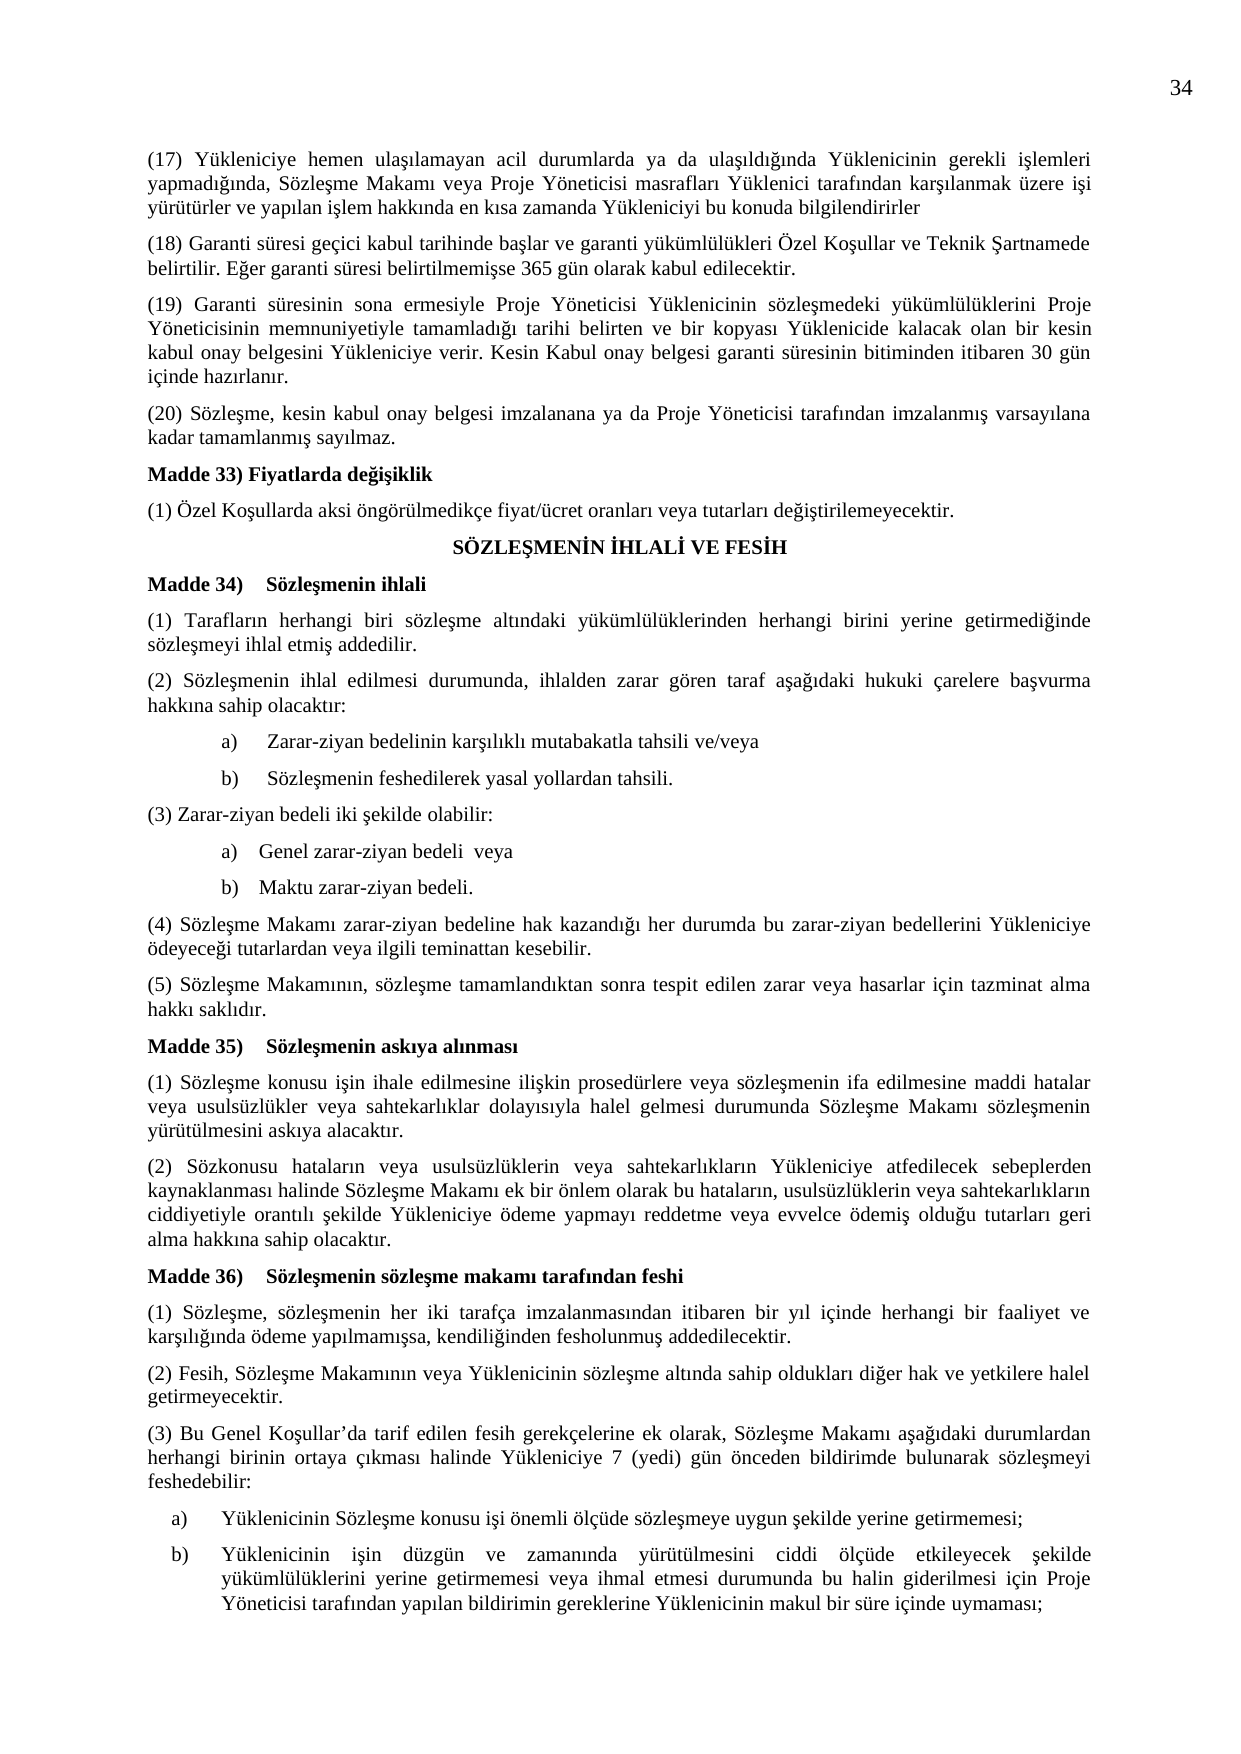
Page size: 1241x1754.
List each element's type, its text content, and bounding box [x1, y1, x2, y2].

list Sözleşme Makamı zarar-ziyan bedeline hak kazandığı her durumda bu zarar-ziyan bedellerini Yükleniciye ödeyeceği tutarlardan veya ilgili teminattan kesebilir. [147, 912, 1092, 960]
list Sözleşme, sözleşmenin her iki tarafça imzalanmasından itibaren bir yıl içinde herhangi bir faaliyet ve karşılığında ödeme yapılmamışsa, kendiliğinden fesholunmuş addedilecektir. [147, 1299, 1092, 1348]
subtitle SÖZLEŞMENİN İHLALİ VE FESİH [452, 535, 1192, 559]
list Sözleşme Makamının, sözleşme tamamlandıktan sonra tespit edilen zarar veya hasarlar için tazminat alma hakkı saklıdır. [147, 972, 1092, 1021]
list Yüklenicinin Sözleşme konusu işi önemli ölçüde sözleşmeye uygun şekilde yerine getirmemesi; [171, 1506, 1192, 1530]
list Garanti süresi geçici kabul tarihinde başlar ve garanti yükümlülükleri Özel Koşullar ve Teknik Şartnamede belirtilir. Eğer garanti süresi belirtilmemişse 365 gün olarak kabul edilecektir. [147, 231, 1092, 279]
list Sözleşme konusu işin ihale edilmesine ilişkin prosedürlere veya sözleşmenin ifa edilmesine maddi hatalar veya usulsüzlükler veya sahtekarlıklar dolayısıyla halel gelmesi durumunda Sözleşme Makamı sözleşmenin yürütülmesini askıya alacaktır. [147, 1070, 1092, 1142]
list Tarafların herhangi biri sözleşme altındaki yükümlülüklerinden herhangi birini yerine getirmediğinde sözleşmeyi ihlal etmiş addedilir. [147, 608, 1092, 656]
list Yükleniciye hemen ulaşılamayan acil durumlarda ya da ulaşıldığında Yüklenicinin gerekli işlemleri yapmadığında, Sözleşme Makamı veya Proje Yöneticisi masrafları Yüklenici tarafından karşılanmak üzere işi yürütürler ve yapılan işlem hakkında en kısa zamanda Yükleniciyi bu konuda bilgilendirirler [147, 147, 1092, 219]
list Maktu zarar-ziyan bedeli. [221, 875, 1192, 899]
list Sözleşme, kesin kabul onay belgesi imzalanana ya da Proje Yöneticisi tarafından imzalanmış varsayılana kadar tamamlanmış sayılmaz. [147, 401, 1092, 449]
list Fesih, Sözleşme Makamının veya Yüklenicinin sözleşme altında sahip oldukları diğer hak ve yetkilere halel getirmeyecektir. [147, 1360, 1091, 1408]
list Genel zarar-ziyan bedeli veya [221, 839, 1192, 863]
list Zarar-ziyan bedelinin karşılıklı mutabakatla tahsili ve/veya [221, 729, 1192, 753]
list Zarar-ziyan bedeli iki şekilde olabilir: [147, 802, 1192, 826]
list Sözkonusu hataların veya usulsüzlüklerin veya sahtekarlıkların Yükleniciye atfedilecek sebeplerden kaynaklanması halinde Sözleşme Makamı ek bir önlem olarak bu hataların, usulsüzlüklerin veya sahtekarlıkların ciddiyetiyle orantılı şekilde Yükleniciye ödeme yapmayı reddetme veya evvelce ödemiş olduğu tutarları geri alma hakkına sahip olacaktır. [147, 1154, 1092, 1251]
list Sözleşmenin feshedilerek yasal yollardan tahsili. [221, 766, 1192, 789]
text (1) Özel Koşullarda aksi öngörülmedikçe fiyat/ücret oranları veya tutarları değiştirilemeyecektir. [147, 498, 1192, 522]
subtitle Madde 33) Fiyatlarda değişiklik [147, 462, 1192, 486]
list Bu Genel Koşullar’da tarif edilen fesih gerekçelerine ek olarak, Sözleşme Makamı aşağıdaki durumlardan herhangi birinin ortaya çıkması halinde Yükleniciye 7 (yedi) gün önceden bildirimde bulunarak sözleşmeyi feshedebilir: [147, 1421, 1092, 1493]
list Sözleşmenin ihlal edilmesi durumunda, ihlalden zarar gören taraf aşağıdaki hukuki çarelere başvurma hakkına sahip olacaktır: [147, 668, 1092, 717]
list Garanti süresinin sona ermesiyle Proje Yöneticisi Yüklenicinin sözleşmedeki yükümlülüklerini Proje Yöneticisinin memnuniyetiyle tamamladığı tarihi belirten ve bir kopyası Yüklenicide kalacak olan bir kesin kabul onay belgesini Yükleniciye verir. Kesin Kabul onay belgesi garanti süresinin bitiminden itibaren 30 gün içinde hazırlanır. [147, 292, 1093, 388]
subtitle Madde 36) Sözleşmenin sözleşme makamı tarafından feshi [147, 1264, 1192, 1288]
text Madde 34) Sözleşmenin ihlali [147, 572, 1192, 596]
list Yüklenicinin işin düzgün ve zamanında yürütülmesini ciddi ölçüde etkileyecek şekilde yükümlülüklerini yerine getirmemesi veya ihmal etmesi durumunda bu halin giderilmesi için Proje Yöneticisi tarafından yapılan bildirimin gereklerine Yüklenicinin makul bir süre içinde uymaması; [171, 1542, 1092, 1614]
subtitle Madde 35) Sözleşmenin askıya alınması [147, 1034, 1192, 1058]
